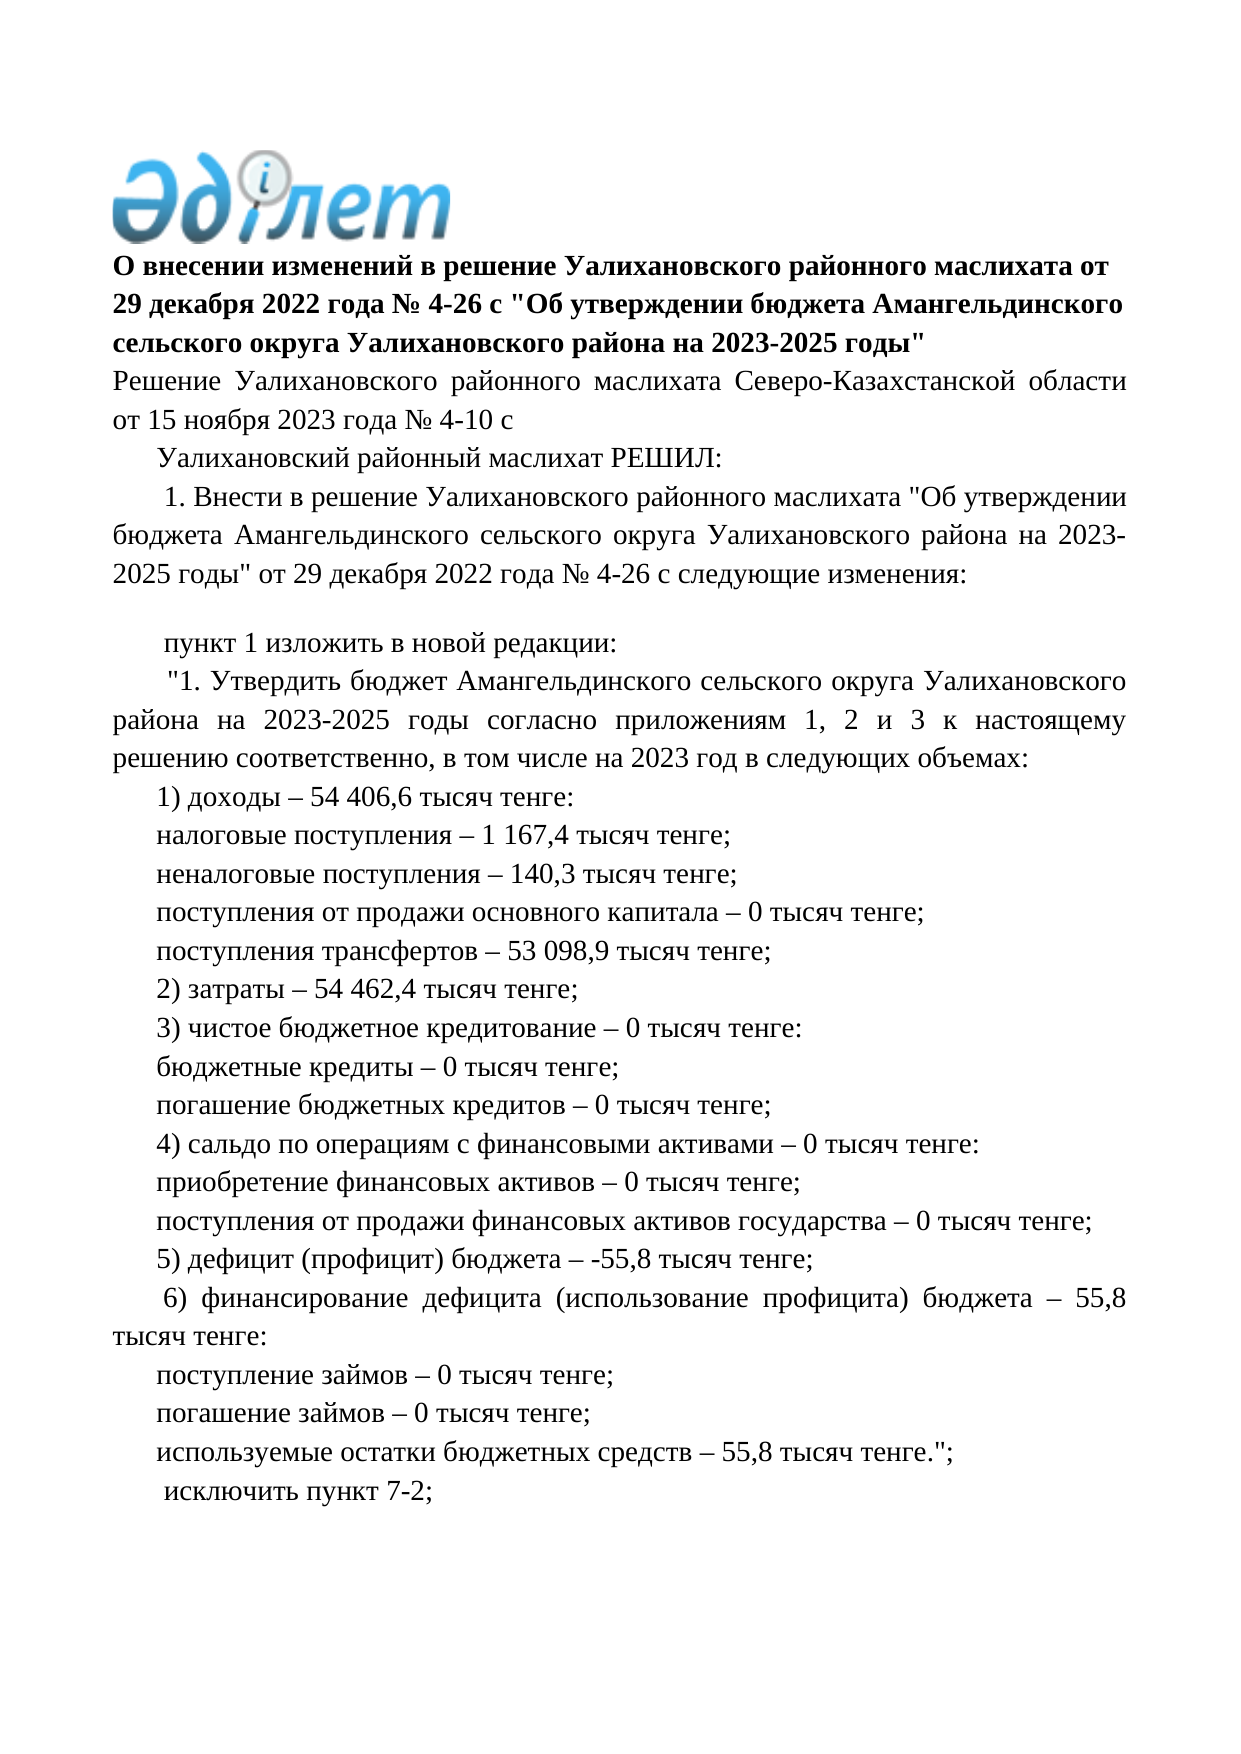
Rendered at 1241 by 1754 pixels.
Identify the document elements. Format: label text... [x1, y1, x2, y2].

text 5) дефицит (профицит) бюджета – -55,8 тысяч тенге; [112, 1241, 1128, 1275]
text "1. Утвердить бюджет Амангельдинского сельского округа Уалихановского района на 2023-2025 годы согласно приложениям 1, 2 и 3 к настоящему решению соответственно, в том числе на 2023 год в следующих объемах: [112, 663, 1128, 774]
text приобретение финансовых активов – 0 тысяч тенге; [112, 1164, 1128, 1198]
text 4) сальдо по операциям с финансовыми активами – 0 тысяч тенге: [112, 1126, 1128, 1159]
text поступления от продажи финансовых активов государства – 0 тысяч тенге; [112, 1203, 1128, 1236]
text поступления от продажи основного капитала – 0 тысяч тенге; [112, 894, 1128, 928]
text 1. Внести в решение Уалихановского районного маслихата "Об утверждении бюджета Амангельдинского сельского округа Уалихановского района на 2023-2025 годы" от 29 декабря 2022 года № 4-26 с следующие изменения: [112, 479, 1128, 589]
text 6) финансирование дефицита (использование профицита) бюджета – 55,8 тысяч тенге: [112, 1280, 1128, 1352]
text налоговые поступления – 1 167,4 тысяч тенге; [112, 817, 1128, 851]
text 3) чистое бюджетное кредитование – 0 тысяч тенге: [112, 1010, 1128, 1044]
text неналоговые поступления – 140,3 тысяч тенге; [112, 856, 1128, 889]
text погашение займов – 0 тысяч тенге; [112, 1396, 1128, 1429]
text пункт 1 изложить в новой редакции: [112, 625, 1128, 658]
text О внесении изменений в решение Уалихановского районного маслихата от 29 декабря 2022 года № 4-26 с "Об утверждении бюджета Амангельдинского сельского округа Уалихановского района на 2023-2025 годы" [112, 248, 1128, 358]
picture [112, 150, 451, 244]
text 2) затраты – 54 462,4 тысяч тенге; [112, 972, 1128, 1005]
text 1) доходы – 54 406,6 тысяч тенге: [112, 779, 1128, 812]
text используемые остатки бюджетных средств – 55,8 тысяч тенге."; [112, 1434, 1128, 1468]
text погашение бюджетных кредитов – 0 тысяч тенге; [112, 1087, 1128, 1121]
text Уалихановский районный маслихат РЕШИЛ: [112, 440, 1128, 474]
text бюджетные кредиты – 0 тысяч тенге; [112, 1049, 1128, 1082]
text поступления трансфертов – 53 098,9 тысяч тенге; [112, 933, 1128, 967]
text поступление займов – 0 тысяч тенге; [112, 1357, 1128, 1391]
text исключить пункт 7-2; [112, 1473, 1128, 1506]
text Решение Уалихановского районного маслихата Северо-Казахстанской области от 15 ноября 2023 года № 4-10 с [112, 363, 1128, 435]
